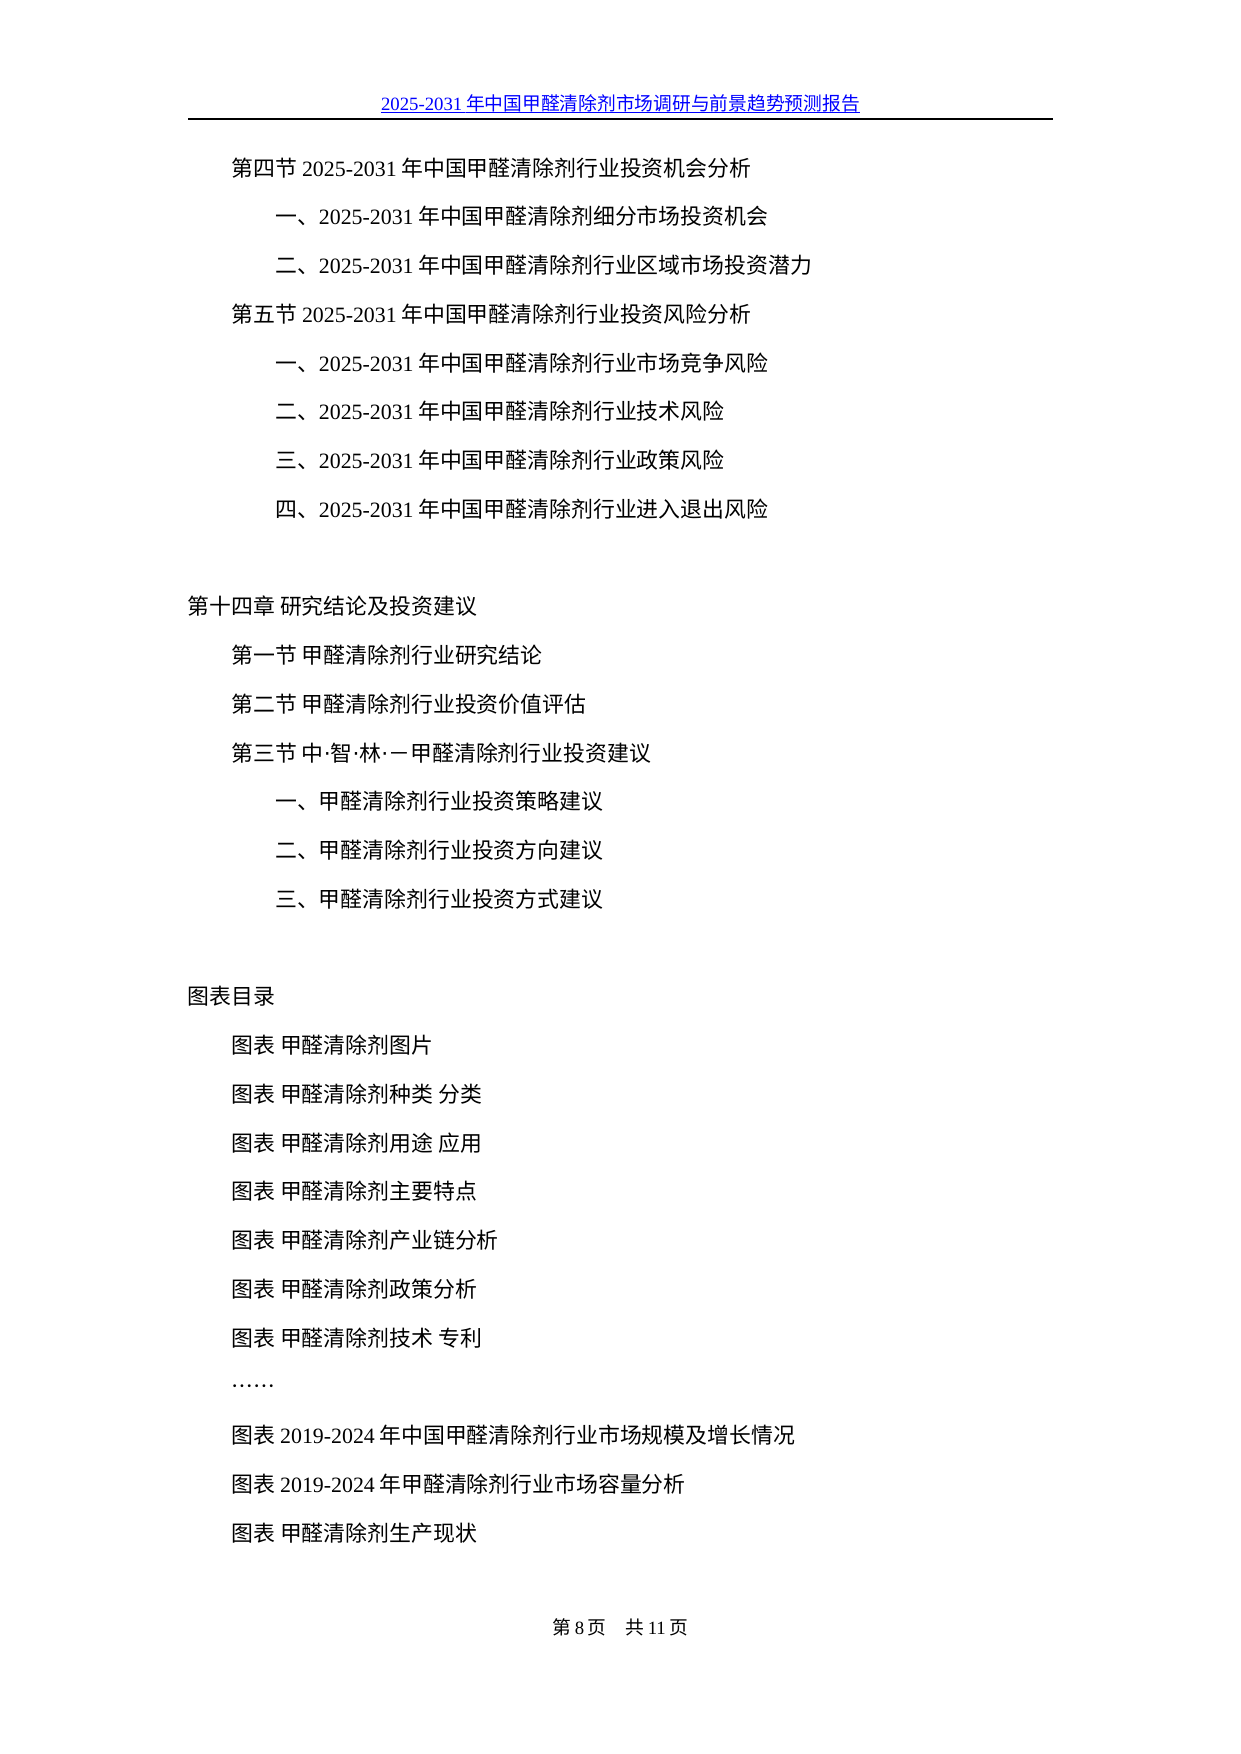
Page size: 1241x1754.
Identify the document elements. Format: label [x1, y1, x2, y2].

text [187, 150, 1053, 1548]
